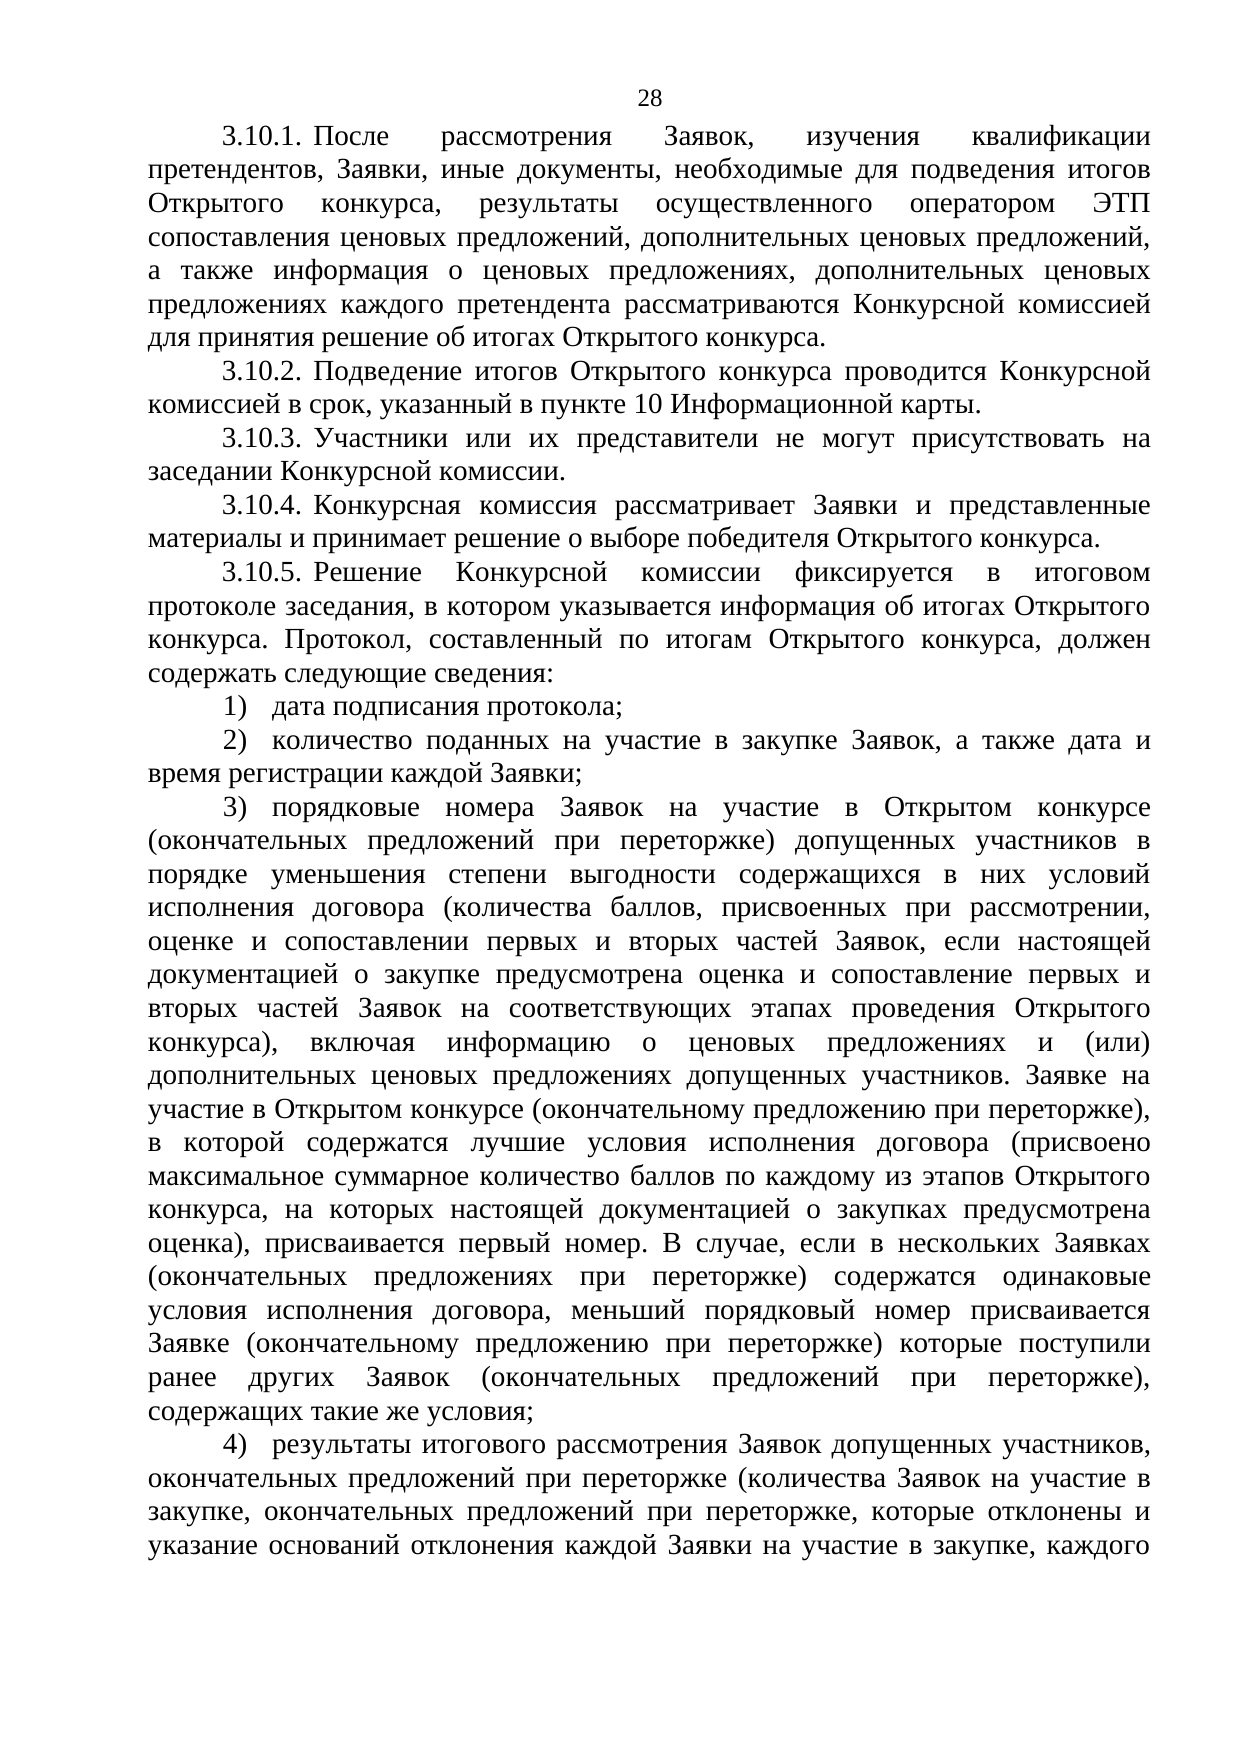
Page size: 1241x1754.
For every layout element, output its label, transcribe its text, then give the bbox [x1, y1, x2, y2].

list количество поданных на участие в закупке Заявок, а также дата и время регистрации каждой Заявки; [148, 722, 1152, 789]
list Подведение итогов Открытого конкурса проводится Конкурсной комиссией в срок, указанный в пункте 10 Информационной карты. [148, 353, 1152, 420]
list Конкурсная комиссия рассматривает Заявки и представленные материалы и принимает решение о выборе победителя Открытого конкурса. [148, 487, 1152, 554]
list дата подписания протокола; [148, 688, 1152, 722]
list После рассмотрения Заявок, изучения квалификации претендентов, Заявки, иные документы, необходимые для подведения итогов Открытого конкурса, результаты осуществленного оператором ЭТП сопоставления ценовых предложений, дополнительных ценовых предложений, а также информация о ценовых предложениях, дополнительных ценовых предложениях каждого претендента рассматриваются Конкурсной комиссией для принятия решение об итогах Открытого конкурса. [148, 118, 1152, 353]
list порядковые номера Заявок на участие в Открытом конкурсе (окончательных предложений при переторжке) допущенных участников в порядке уменьшения степени выгодности содержащихся в них условий исполнения договора (количества баллов, присвоенных при рассмотрении, оценке и сопоставлении первых и вторых частей Заявок, если настоящей документацией о закупке предусмотрена оценка и сопоставление первых и вторых частей Заявок на соответствующих этапах проведения Открытого конкурса), включая информацию о ценовых предложениях и (или) дополнительных ценовых предложениях допущенных участников. Заявке на участие в Открытом конкурсе (окончательному предложению при переторжке), в которой содержатся лучшие условия исполнения договора (присвоено максимальное суммарное количество баллов по каждому из этапов Открытого конкурса, на которых настоящей документацией о закупках предусмотрена оценка), присваивается первый номер. В случае, если в нескольких Заявках (окончательных предложениях при переторжке) содержатся одинаковые условия исполнения договора, меньший порядковый номер присваивается Заявке (окончательному предложению при переторжке) которые поступили ранее других Заявок (окончательных предложений при переторжке), содержащих такие же условия; [148, 789, 1152, 1426]
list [148, 1426, 1152, 1560]
list Участники или их представители не могут присутствовать на заседании Конкурсной комиссии. [148, 420, 1152, 487]
list Решение Конкурсной комиссии фиксируется в итоговом протоколе заседания, в котором указывается информация об итогах Открытого конкурса. Протокол, составленный по итогам Открытого конкурса, должен содержать следующие сведения: [148, 554, 1152, 688]
